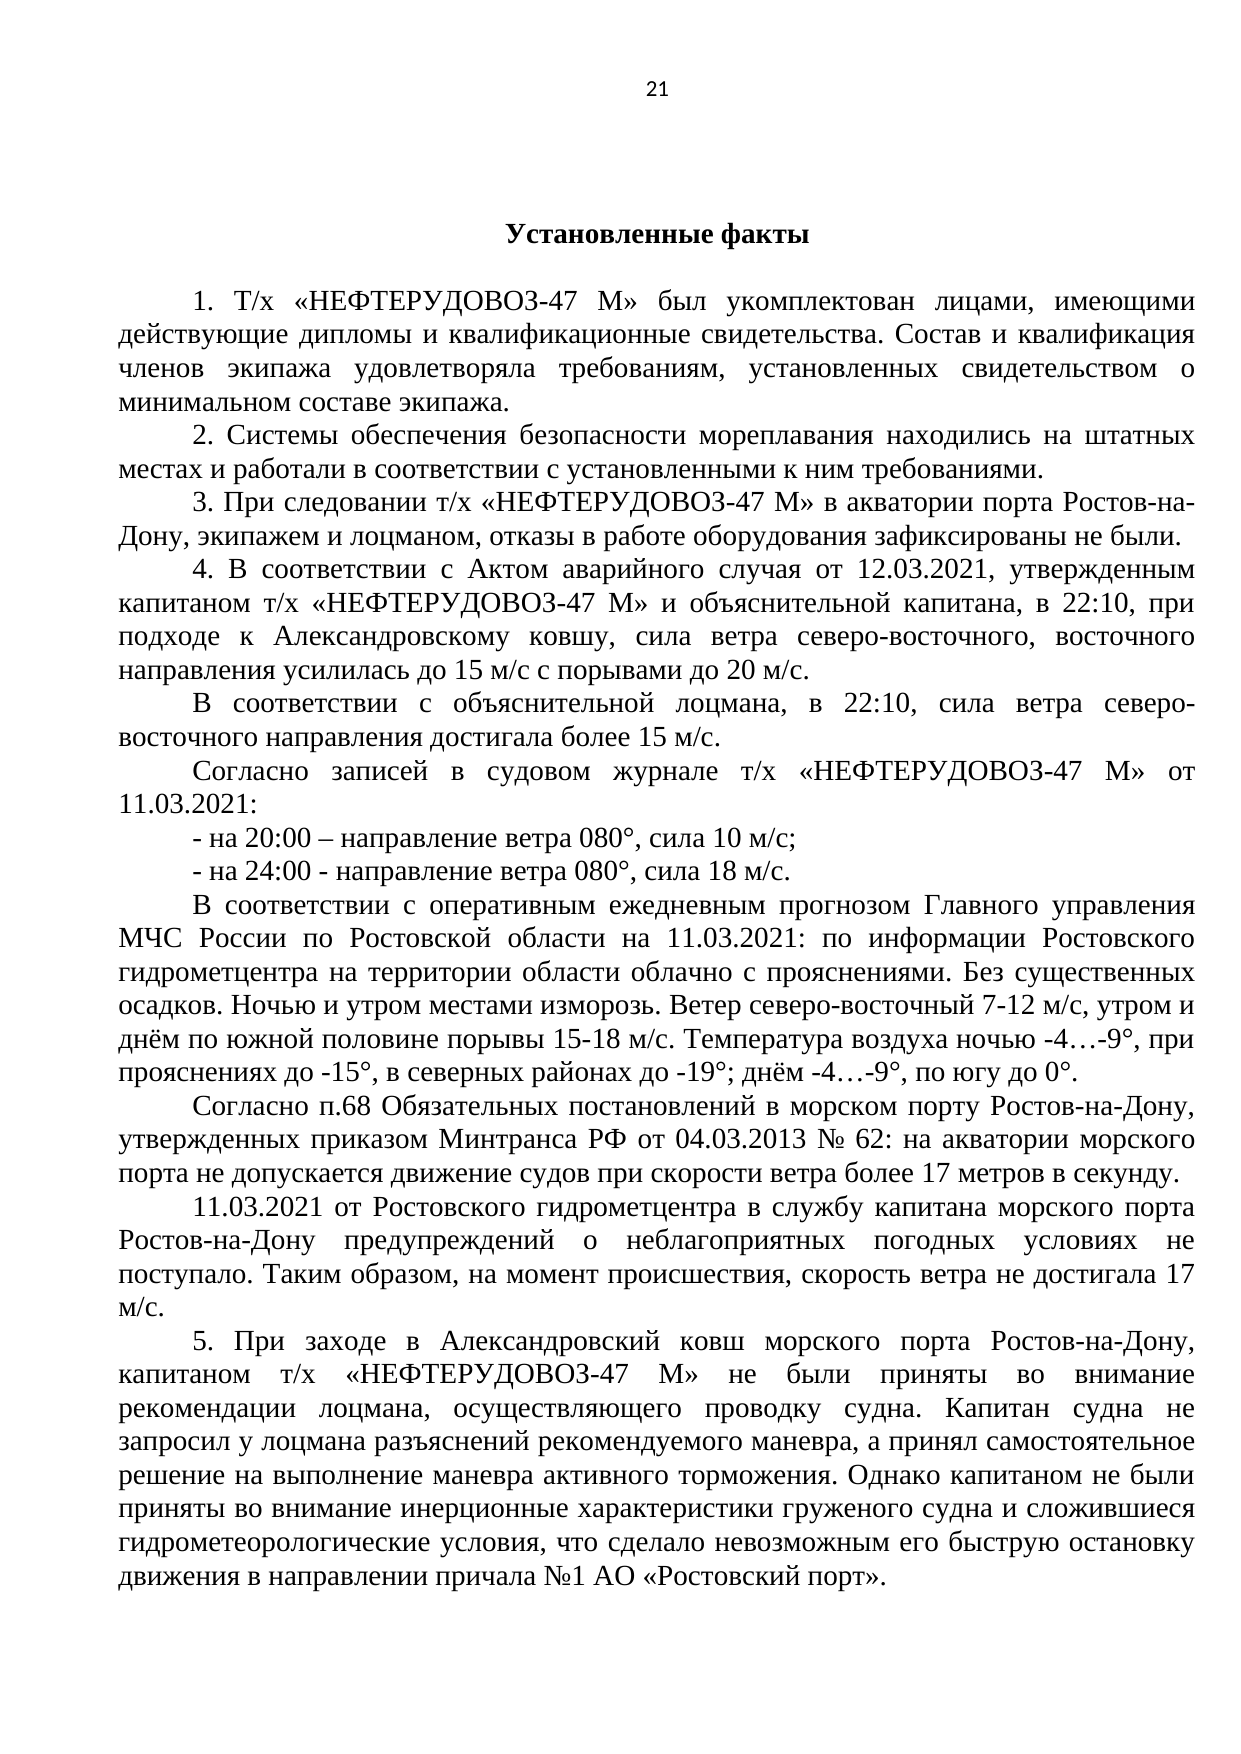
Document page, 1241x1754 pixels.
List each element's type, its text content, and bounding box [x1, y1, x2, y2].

text 1. Т/х «НЕФТЕРУДОВОЗ-47 М» был укомплектован лицами, имеющими действующие дипломы и квалификационные свидетельства. Состав и квалификация членов экипажа удовлетворяла требованиям, установленных свидетельством о минимальном составе экипажа. [118, 283, 1196, 417]
text - на 20:00 – направление ветра 080°, сила 10 м/с; [118, 820, 1196, 853]
text 5. При заходе в Александровский ковш морского порта Ростов-на-Дону, капитаном т/х «НЕФТЕРУДОВОЗ-47 М» не были приняты во внимание рекомендации лоцмана, осуществляющего проводку судна. Капитан судна не запросил у лоцмана разъяснений рекомендуемого маневра, а принял самостоятельное решение на выполнение маневра активного торможения. Однако капитаном не были приняты во внимание инерционные характеристики груженого судна и сложившиеся гидрометеорологические условия, что сделало невозможным его быструю остановку движения в направлении причала №1 АО «Ростовский порт». [118, 1323, 1196, 1591]
text 3. При следовании т/х «НЕФТЕРУДОВОЗ-47 М» в акватории порта Ростов-на-Дону, экипажем и лоцманом, отказы в работе оборудования зафиксированы не были. [118, 484, 1196, 551]
text Согласно записей в судовом журнале т/х «НЕФТЕРУДОВОЗ-47 М» от 11.03.2021: [118, 753, 1196, 820]
text Установленные факты [118, 216, 1196, 249]
text В соответствии с объяснительной лоцмана, в 22:10, сила ветра северо-восточного направления достигала более 15 м/с. [118, 686, 1196, 753]
text 4. В соответствии с Актом аварийного случая от 12.03.2021, утвержденным капитаном т/х «НЕФТЕРУДОВОЗ-47 М» и объяснительной капитана, в 22:10, при подходе к Александровскому ковшу, сила ветра северо-восточного, восточного направления усилилась до 15 м/с с порывами до 20 м/с. [118, 551, 1196, 686]
text 2. Системы обеспечения безопасности мореплавания находились на штатных местах и работали в соответствии с установленными к ним требованиями. [118, 417, 1196, 484]
text В соответствии с оперативным ежедневным прогнозом Главного управления МЧС России по Ростовской области на 11.03.2021: по информации Ростовского гидрометцентра на территории области облачно с прояснениями. Без существенных осадков. Ночью и утром местами изморозь. Ветер северо-восточный 7-12 м/с, утром и днём по южной половине порывы 15-18 м/с. Температура воздуха ночью -4…-9°, при прояснениях до -15°, в северных районах до -19°; днём -4…-9°, по югу до 0°. [118, 887, 1196, 1088]
text 11.03.2021 от Ростовского гидрометцентра в службу капитана морского порта Ростов-на-Дону предупреждений о неблагоприятных погодных условиях не поступало. Таким образом, на момент происшествия, скорость ветра не достигала 17 м/с. [118, 1189, 1196, 1323]
text - на 24:00 - направление ветра 080°, сила 18 м/с. [118, 853, 1196, 887]
text Согласно п.68 Обязательных постановлений в морском порту Ростов-на-Дону, утвержденных приказом Минтранса РФ от 04.03.2013 № 62: на акватории морского порта не допускается движение судов при скорости ветра более 17 метров в секунду. [118, 1088, 1196, 1189]
